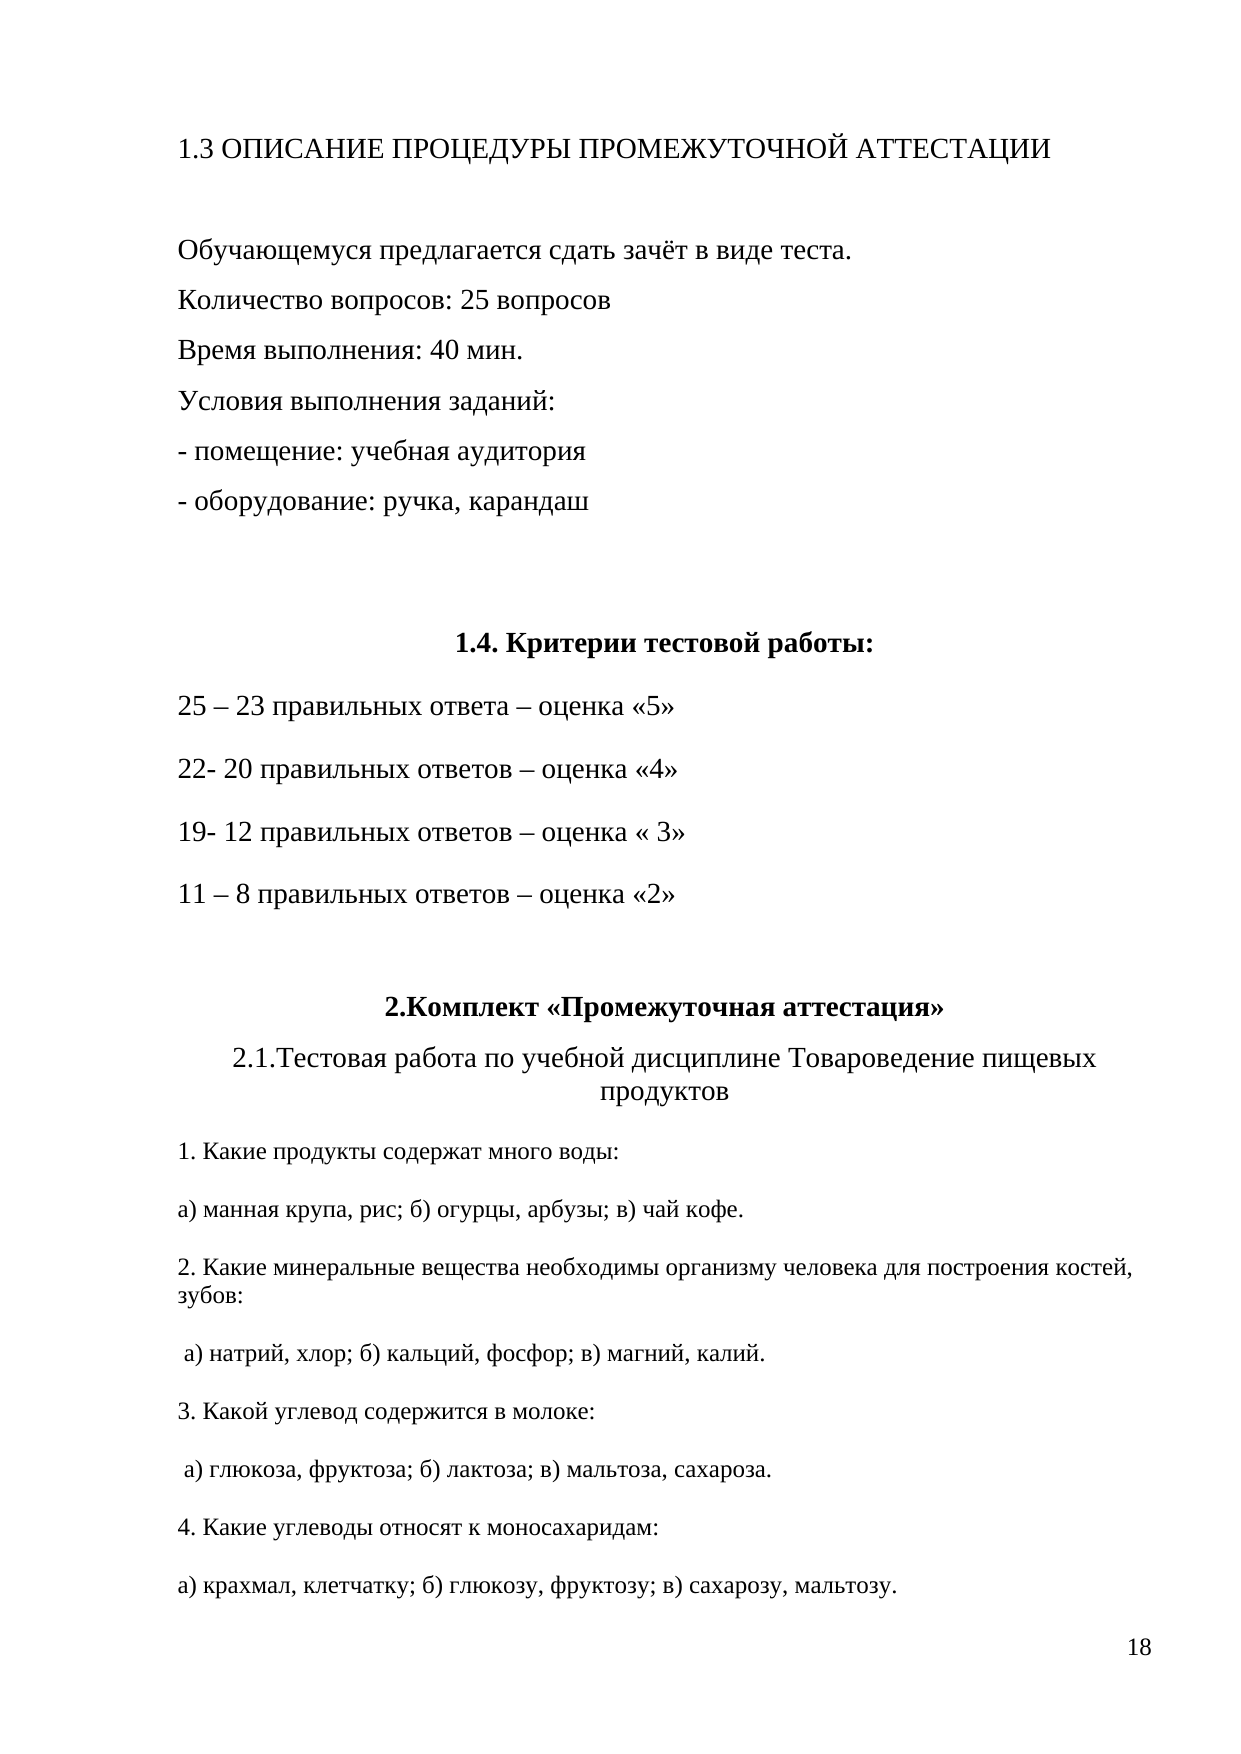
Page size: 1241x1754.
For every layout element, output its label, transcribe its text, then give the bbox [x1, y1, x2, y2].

subtitle - оборудование: ручка, карандаш [177, 483, 1152, 517]
subtitle - помещение: учебная аудитория [177, 433, 1152, 467]
text а) крахмал, клетчатку; б) глюкозу, фруктозу; в) сахарозу, мальтозу. [177, 1570, 1152, 1599]
subtitle 2.Комплект «Промежуточная аттестация» [177, 989, 1152, 1023]
subtitle Условия выполнения заданий: [177, 383, 1152, 416]
text а) глюкоза, фруктоза; б) лактоза; в) мальтоза, сахароза. [177, 1454, 1152, 1483]
subtitle 2.1.Тестовая работа по учебной дисциплине Товароведение пищевых продуктов [177, 1040, 1152, 1107]
text 19- 12 правильных ответов – оценка « 3» [177, 814, 1152, 847]
text 25 – 23 правильных ответа – оценка «5» [177, 688, 1152, 722]
text 2. Какие минеральные вещества необходимы организму человека для построения костей, зубов: [177, 1252, 1152, 1309]
text 1.4. Критерии тестовой работы: [177, 626, 1152, 659]
text а) манная крупа, рис; б) огурцы, арбузы; в) чай кофе. [177, 1194, 1152, 1223]
text 11 – 8 правильных ответов – оценка «2» [177, 876, 1152, 910]
text 3. Какой углевод содержится в молоке: [177, 1396, 1152, 1425]
text 1. Какие продукты содержат много воды: [177, 1136, 1152, 1165]
subtitle 1.3 ОПИСАНИЕ ПРОЦЕДУРЫ ПРОМЕЖУТОЧНОЙ АТТЕСТАЦИИ [177, 131, 1152, 165]
text а) натрий, хлор; б) кальций, фосфор; в) магний, калий. [177, 1338, 1152, 1367]
text 4. Какие углеводы относят к моносахаридам: [177, 1512, 1152, 1541]
subtitle Время выполнения: 40 мин. [177, 332, 1152, 366]
text 22- 20 правильных ответов – оценка «4» [177, 751, 1152, 784]
subtitle Количество вопросов: 25 вопросов [177, 282, 1152, 316]
subtitle Обучающемуся предлагается сдать зачёт в виде теста. [177, 232, 1152, 265]
